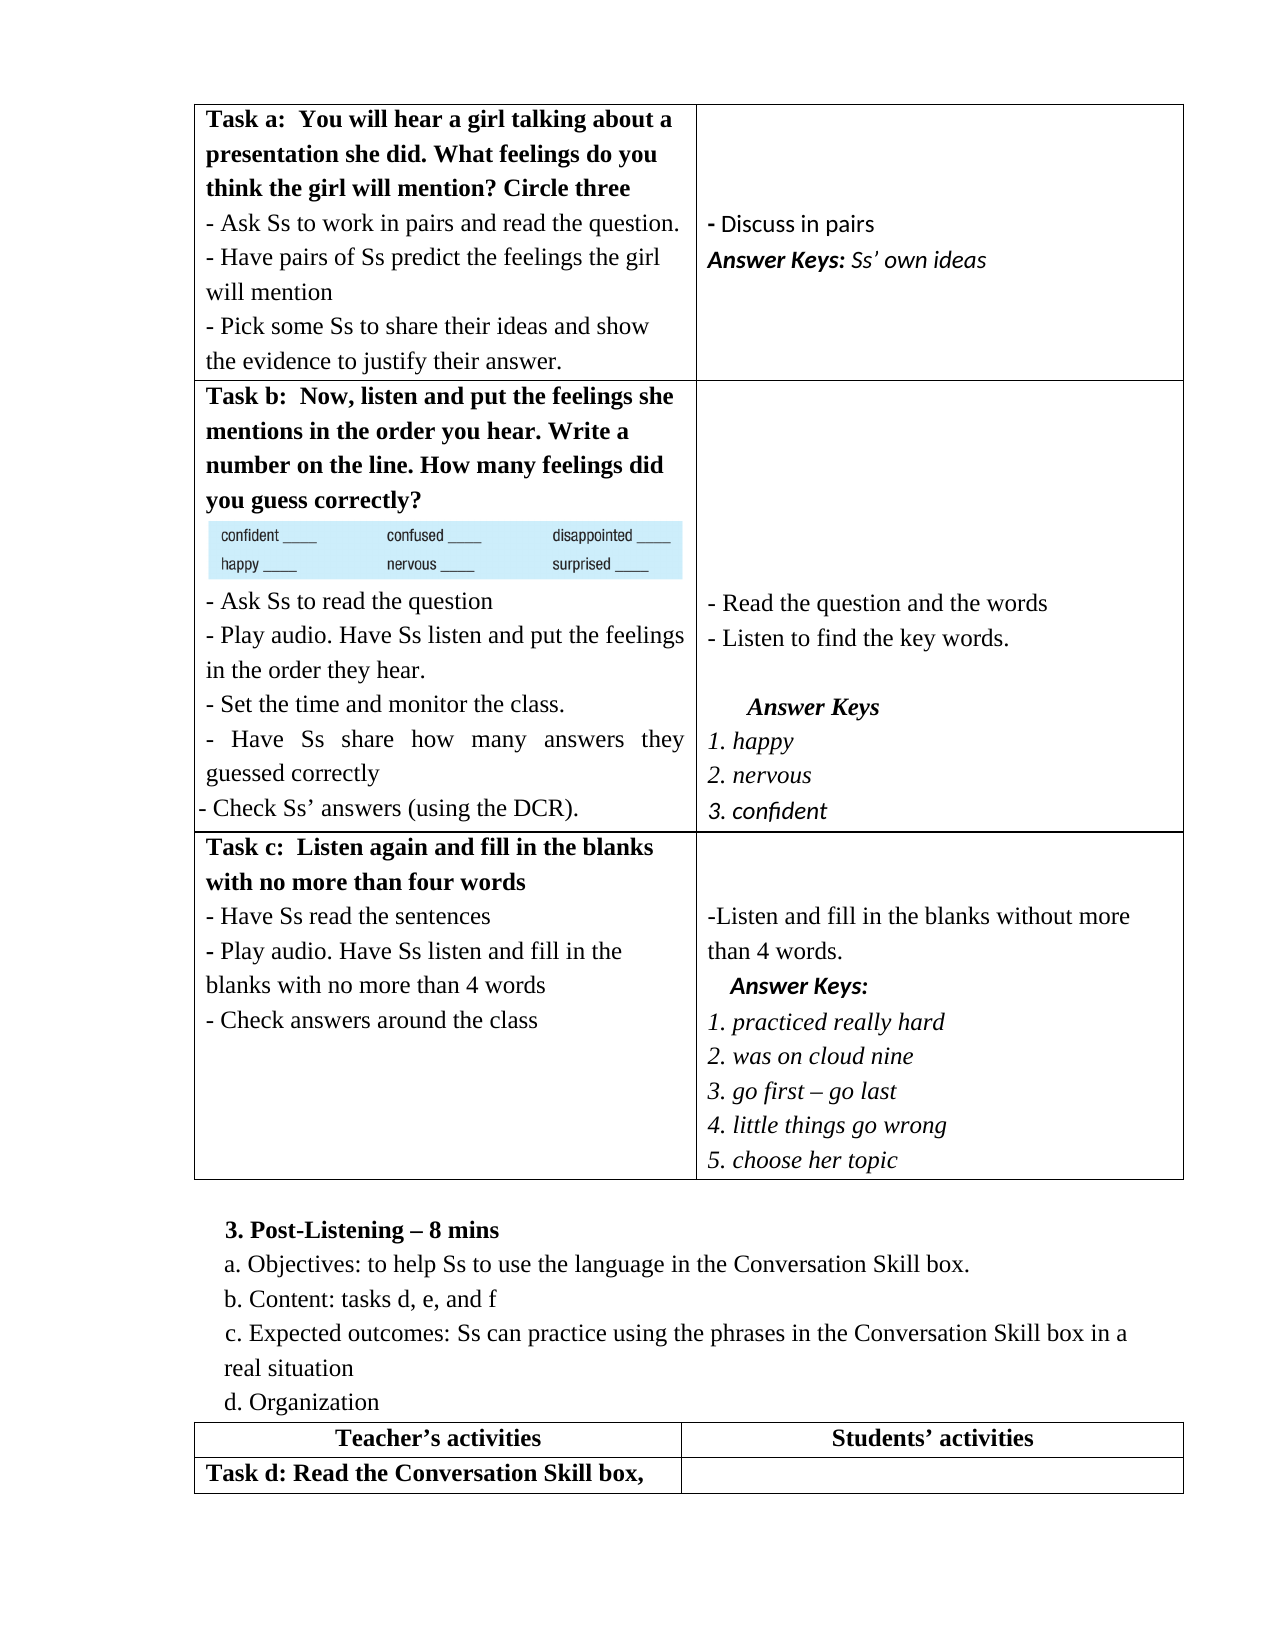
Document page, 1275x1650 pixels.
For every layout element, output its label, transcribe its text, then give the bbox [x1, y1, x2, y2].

table_header Teacher’s activities [195, 1423, 681, 1457]
picture [205, 519, 684, 580]
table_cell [682, 1458, 1183, 1493]
table_cell Task c: Listen again and fill in the blanks with no more than four words - Have Ss read the sentences - Play audio. Have Ss listen and fill in the blanks with no more than 4 words - Check answers around the class [195, 833, 696, 1179]
text 3. Post-Listening – 8 mins [225, 1215, 1152, 1243]
text d. Organization [224, 1387, 1152, 1416]
text c. Expected outcomes: Ss can practice using the phrases in the Conversation Skill box in a real situation [224, 1318, 1152, 1381]
table_cell - Discuss in pairs Answer Keys: Ss’ own ideas [697, 105, 1183, 380]
text a. Objectives: to help Ss to use the language in the Conversation Skill box. [224, 1249, 1152, 1278]
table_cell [195, 1458, 681, 1493]
table_cell - Read the question and the words - Listen to find the key words. Answer Keys 1. happy 2. nervous 3. confident [697, 381, 1183, 831]
table_cell -Listen and fill in the blanks without more than 4 words. Answer Keys: 1. practiced really hard 2. was on cloud nine 3. go first – go last 4. little things go wrong 5. choose her topic [697, 833, 1183, 1179]
text b. Content: tasks d, e, and f [224, 1284, 1152, 1312]
table_cell Task a: You will hear a girl talking about a presentation she did. What feelings do you think the girl will mention? Circle three - Ask Ss to work in pairs and read the question. - Have pairs of Ss predict the feelings the girl will mention - Pick some Ss to share their ideas and show the evidence to justify their answer. [195, 105, 696, 380]
table_cell Task b: Now, listen and put the feelings she mentions in the order you hear. Write a number on the line. How many feelings did you guess correctly? - Ask Ss to read the question - Play audio. Have Ss listen and put the feelings in the order they hear. - Set the time and monitor the class. - Have Ss share how many answers they guessed correctly - Check Ss’ answers (using the DCR). [195, 381, 696, 831]
table_header Students’ activities [682, 1423, 1183, 1457]
